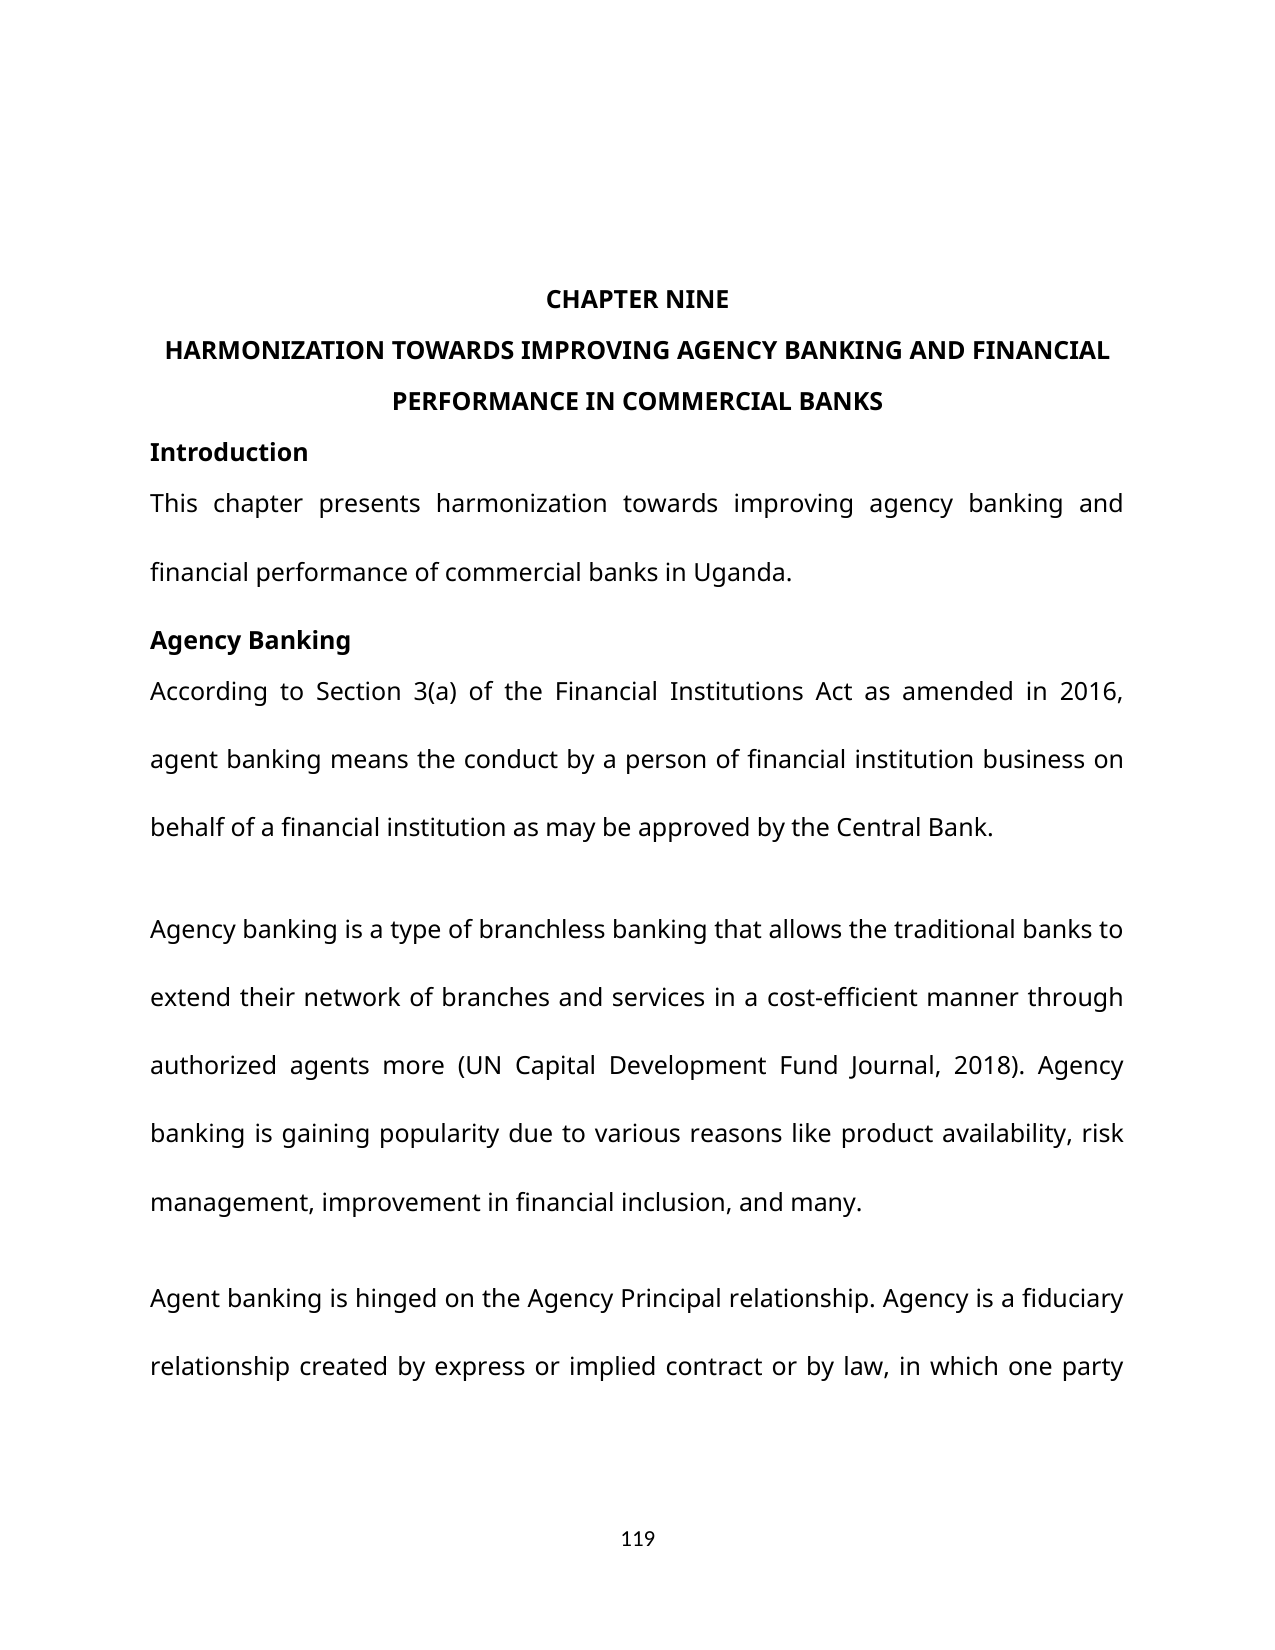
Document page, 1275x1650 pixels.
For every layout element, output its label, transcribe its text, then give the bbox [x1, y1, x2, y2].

subtitle Agency Banking [150, 622, 1125, 656]
text This chapter presents harmonization towards improving agency banking and financial performance of commercial banks in Uganda. [150, 486, 1125, 588]
subtitle Introduction [150, 435, 1125, 469]
subtitle CHAPTER NINE [150, 282, 1125, 316]
subtitle HARMONIZATION TOWARDS IMPROVING AGENCY BANKING AND FINANCIAL PERFORMANCE IN COMMERCIAL BANKS [150, 333, 1125, 418]
text According to Section 3(a) of the Financial Institutions Act as amended in 2016, agent banking means the conduct by a person of financial institution business on behalf of a financial institution as may be approved by the Central Bank. [150, 673, 1125, 844]
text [150, 1280, 1125, 1383]
text Agency banking is a type of branchless banking that allows the traditional banks to extend their network of branches and services in a cost-efficient manner through authorized agents more (UN Capital Development Fund Journal, 2018). Agency banking is gaining popularity due to various reasons like product availability, risk management, improvement in financial inclusion, and many. [150, 912, 1125, 1218]
